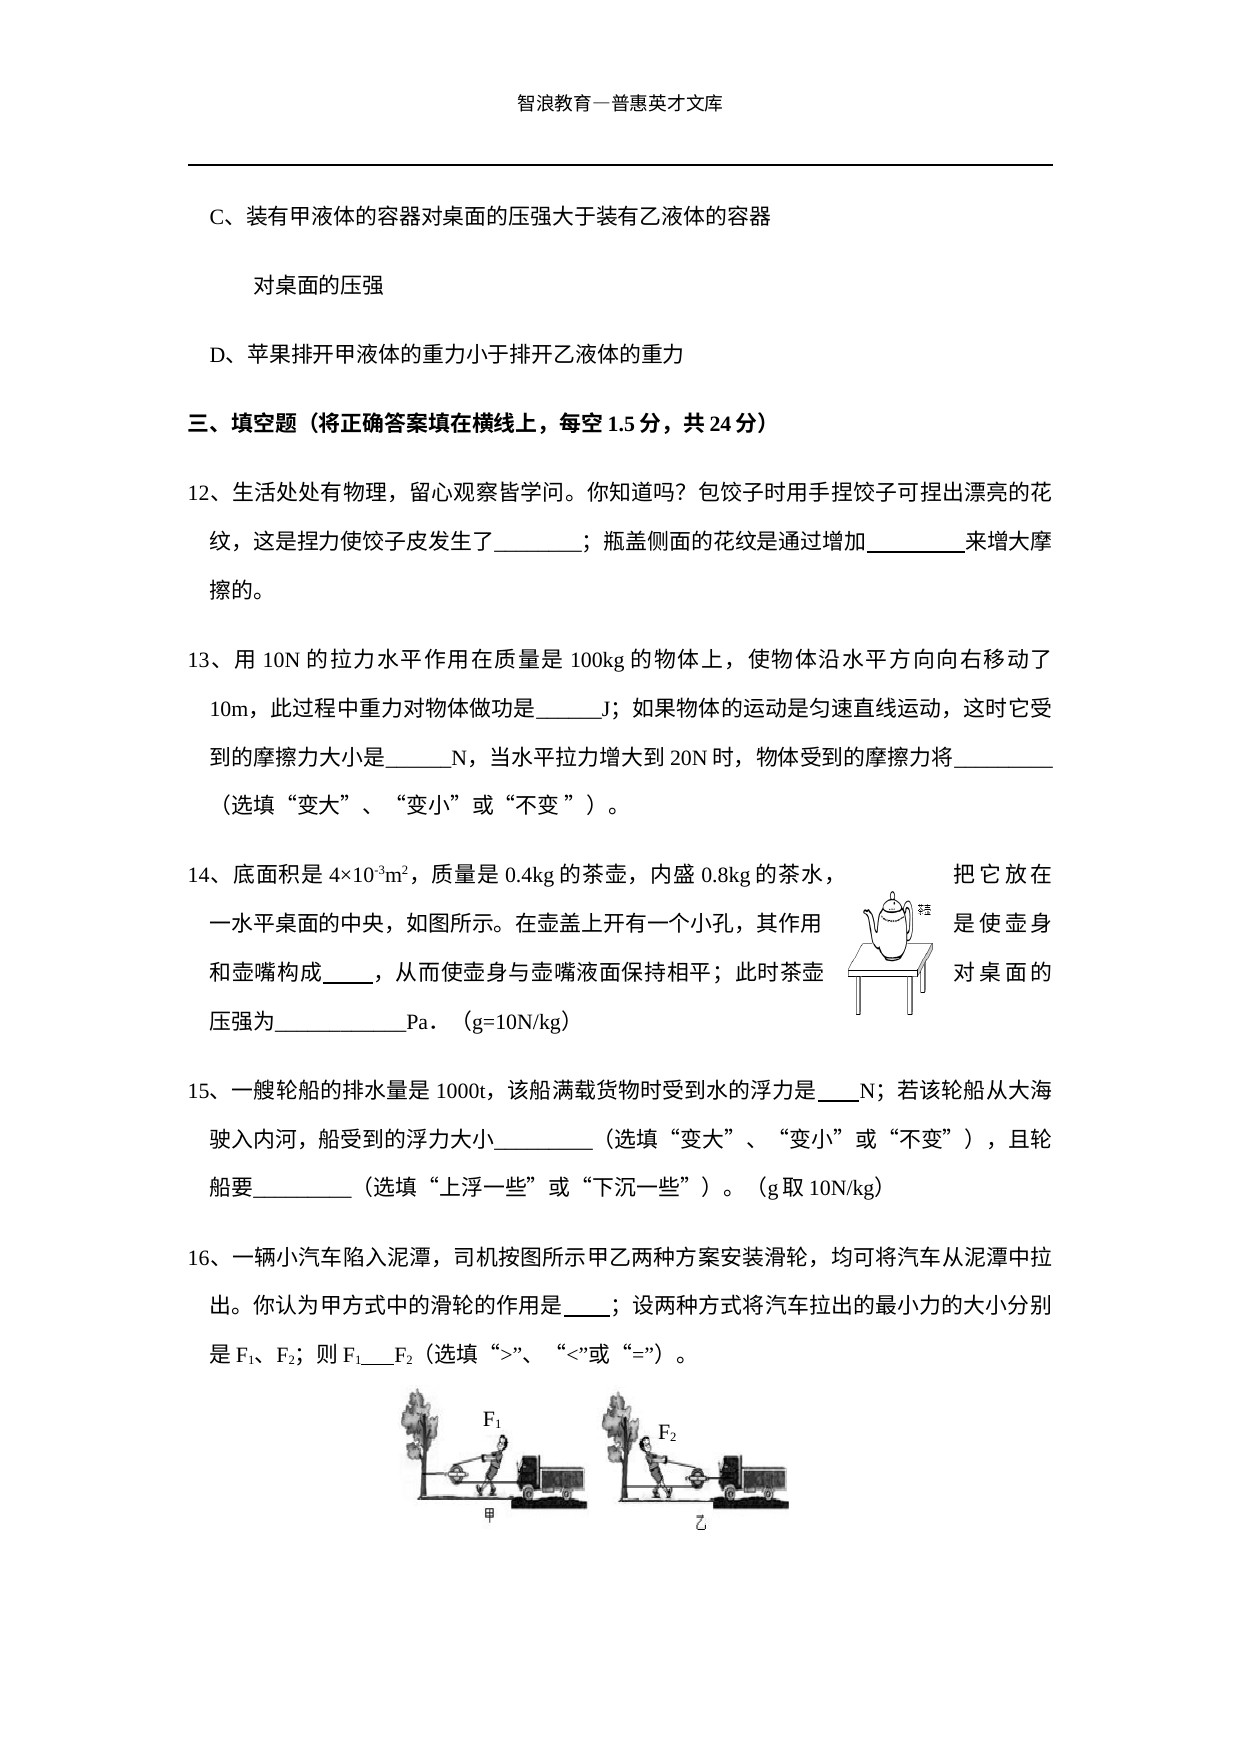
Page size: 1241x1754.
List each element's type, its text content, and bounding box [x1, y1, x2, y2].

text 13、用10N的拉力水平作用在质量是100kg的物体上，使物体沿水平方向向右移动了10m，此过程中重力对物体做功是______J；如果物体的运动是匀速直线运动，这时它受到的摩擦力大小是______N，当水平拉力增大到20N时，物体受到的摩擦力将_________ （选填“变大”、“变小”或“不变 ”）。 [187, 642, 1053, 820]
text C、装有甲液体的容器对桌面的压强大于装有乙液体的容器 [187, 198, 1053, 231]
text D、苹果排开甲液体的重力小于排开乙液体的重力 [187, 337, 1053, 369]
text 16、一辆小汽车陷入泥潭，司机按图所示甲乙两种方案安装滑轮，均可将汽车从泥潭中拉出。你认为甲方式中的滑轮的作用是 ；设两种方式将汽车拉出的最小力的大小分别是F1、F2；则F1 F2（选填“>”、“<”或“=”）。 [187, 1239, 1053, 1369]
text 三、填空题（将正确答案填在横线上，每空1.5分，共24分） [187, 406, 1053, 438]
text 12、生活处处有物理，留心观察皆学问。你知道吗？包饺子时用手捏饺子可捏出漂亮的花纹，这是捏力使饺子皮发生了________；瓶盖侧面的花纹是通过增加 来增大摩擦的。 [187, 475, 1053, 605]
picture [395, 1378, 798, 1537]
text 14、底面积是4×10-3m2，质量是0.4kg的茶壶，内盛0.8kg的茶水，把它放在一水平桌面的中央，如图所示。在壶盖上开有一个小孔，其作用是使壶身和壶嘴构成 ，从而使壶身与壶嘴液面保持相平；此时茶壶对桌面的压强为____________Pa．（g=10N/kg） [187, 857, 1053, 1036]
text 15、一艘轮船的排水量是1000t，该船满载货物时受到水的浮力是 N；若该轮船从大海驶入内河，船受到的浮力大小_________（选填“变大”、“变小”或“不变”），且轮船要_________（选填“上浮一些”或“下沉一些”）。（g取10N/kg） [187, 1072, 1053, 1202]
picture [843, 884, 936, 1018]
text 对桌面的压强 [187, 267, 1053, 300]
